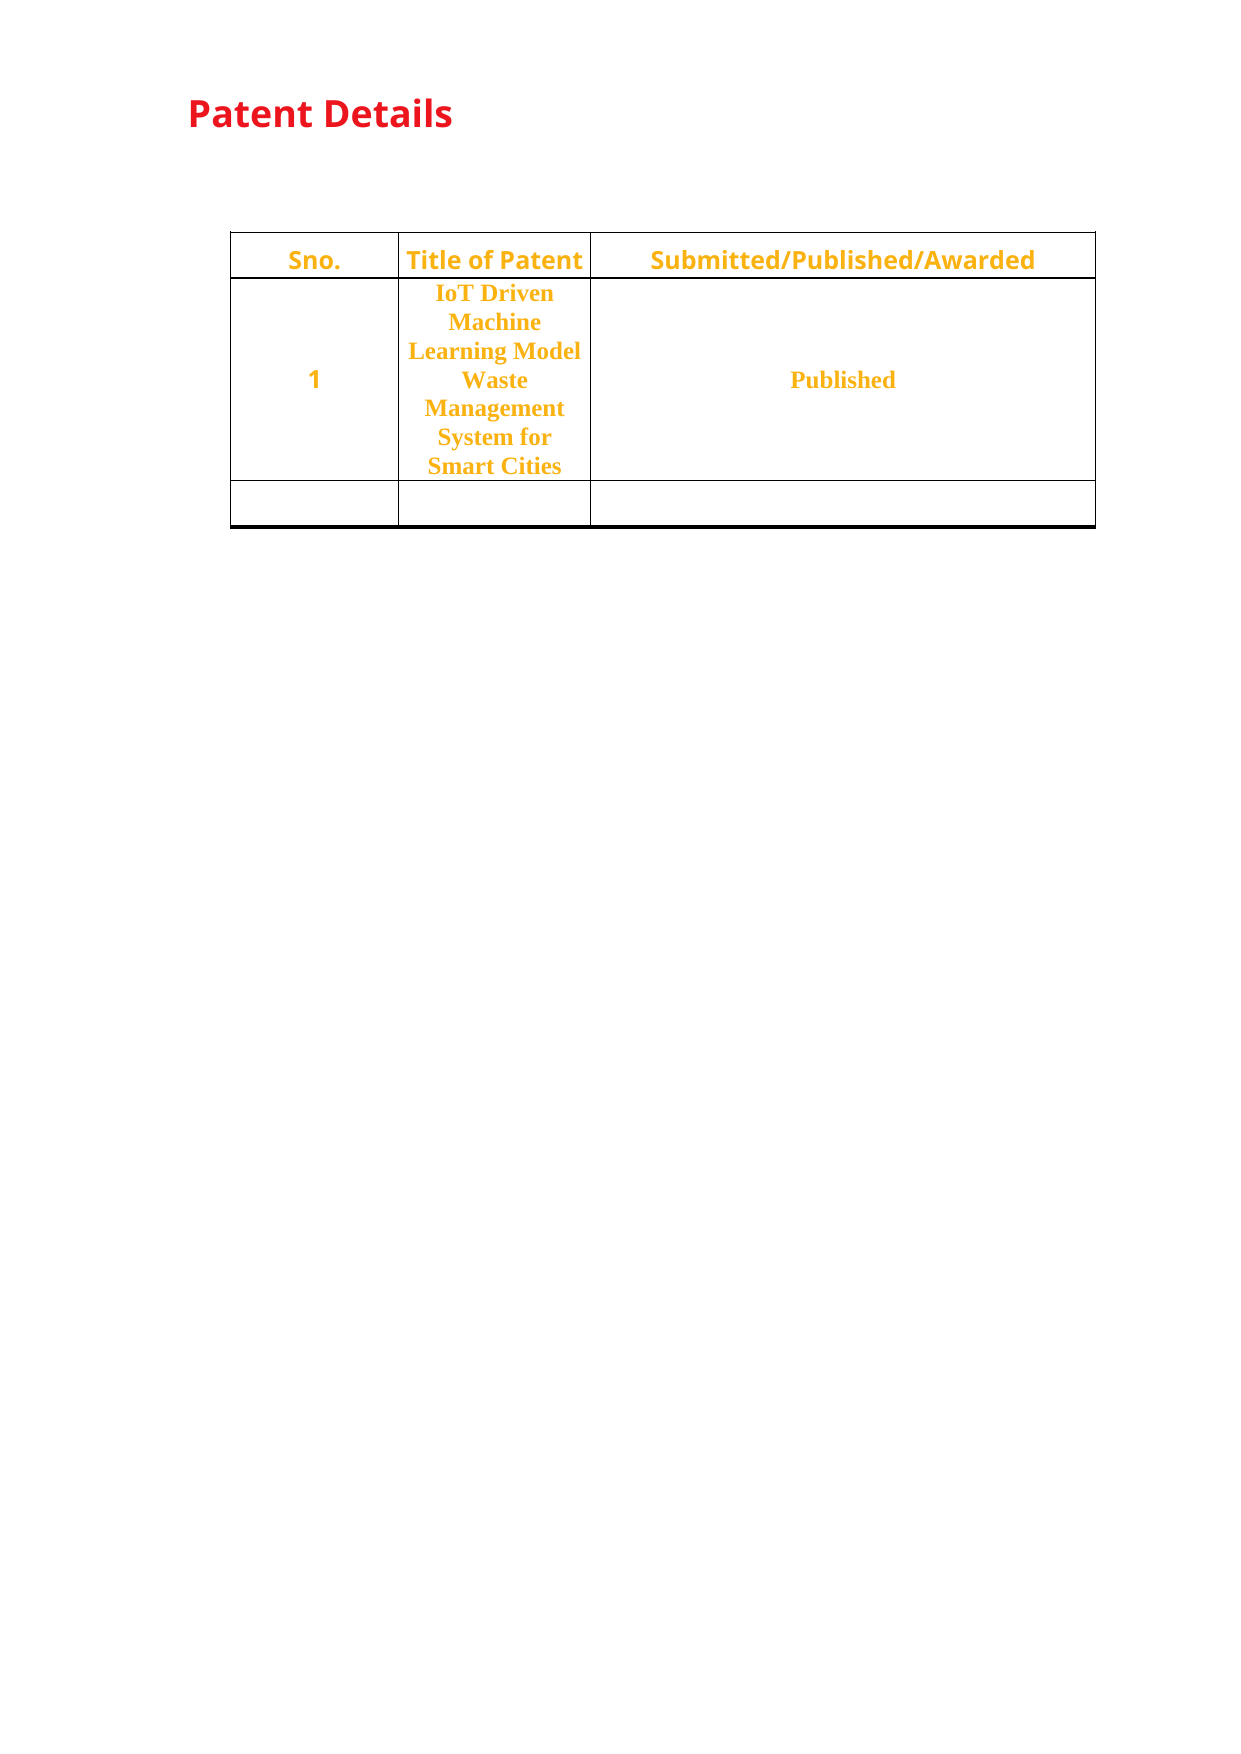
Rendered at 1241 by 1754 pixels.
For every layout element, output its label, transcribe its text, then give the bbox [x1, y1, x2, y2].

subtitle Patent Details [187, 87, 1116, 138]
table_header Sno. [231, 233, 398, 277]
table_cell Published [591, 279, 1095, 480]
table_cell [231, 481, 398, 525]
table_cell 1 [231, 279, 398, 480]
table_cell [591, 481, 1095, 525]
table_cell [399, 481, 590, 525]
table_header Title of Patent [399, 233, 590, 277]
table_header Submitted/Published/Awarded [591, 233, 1095, 277]
table_cell IoT Driven Machine Learning Model Waste Management System for Smart Cities [399, 279, 590, 480]
